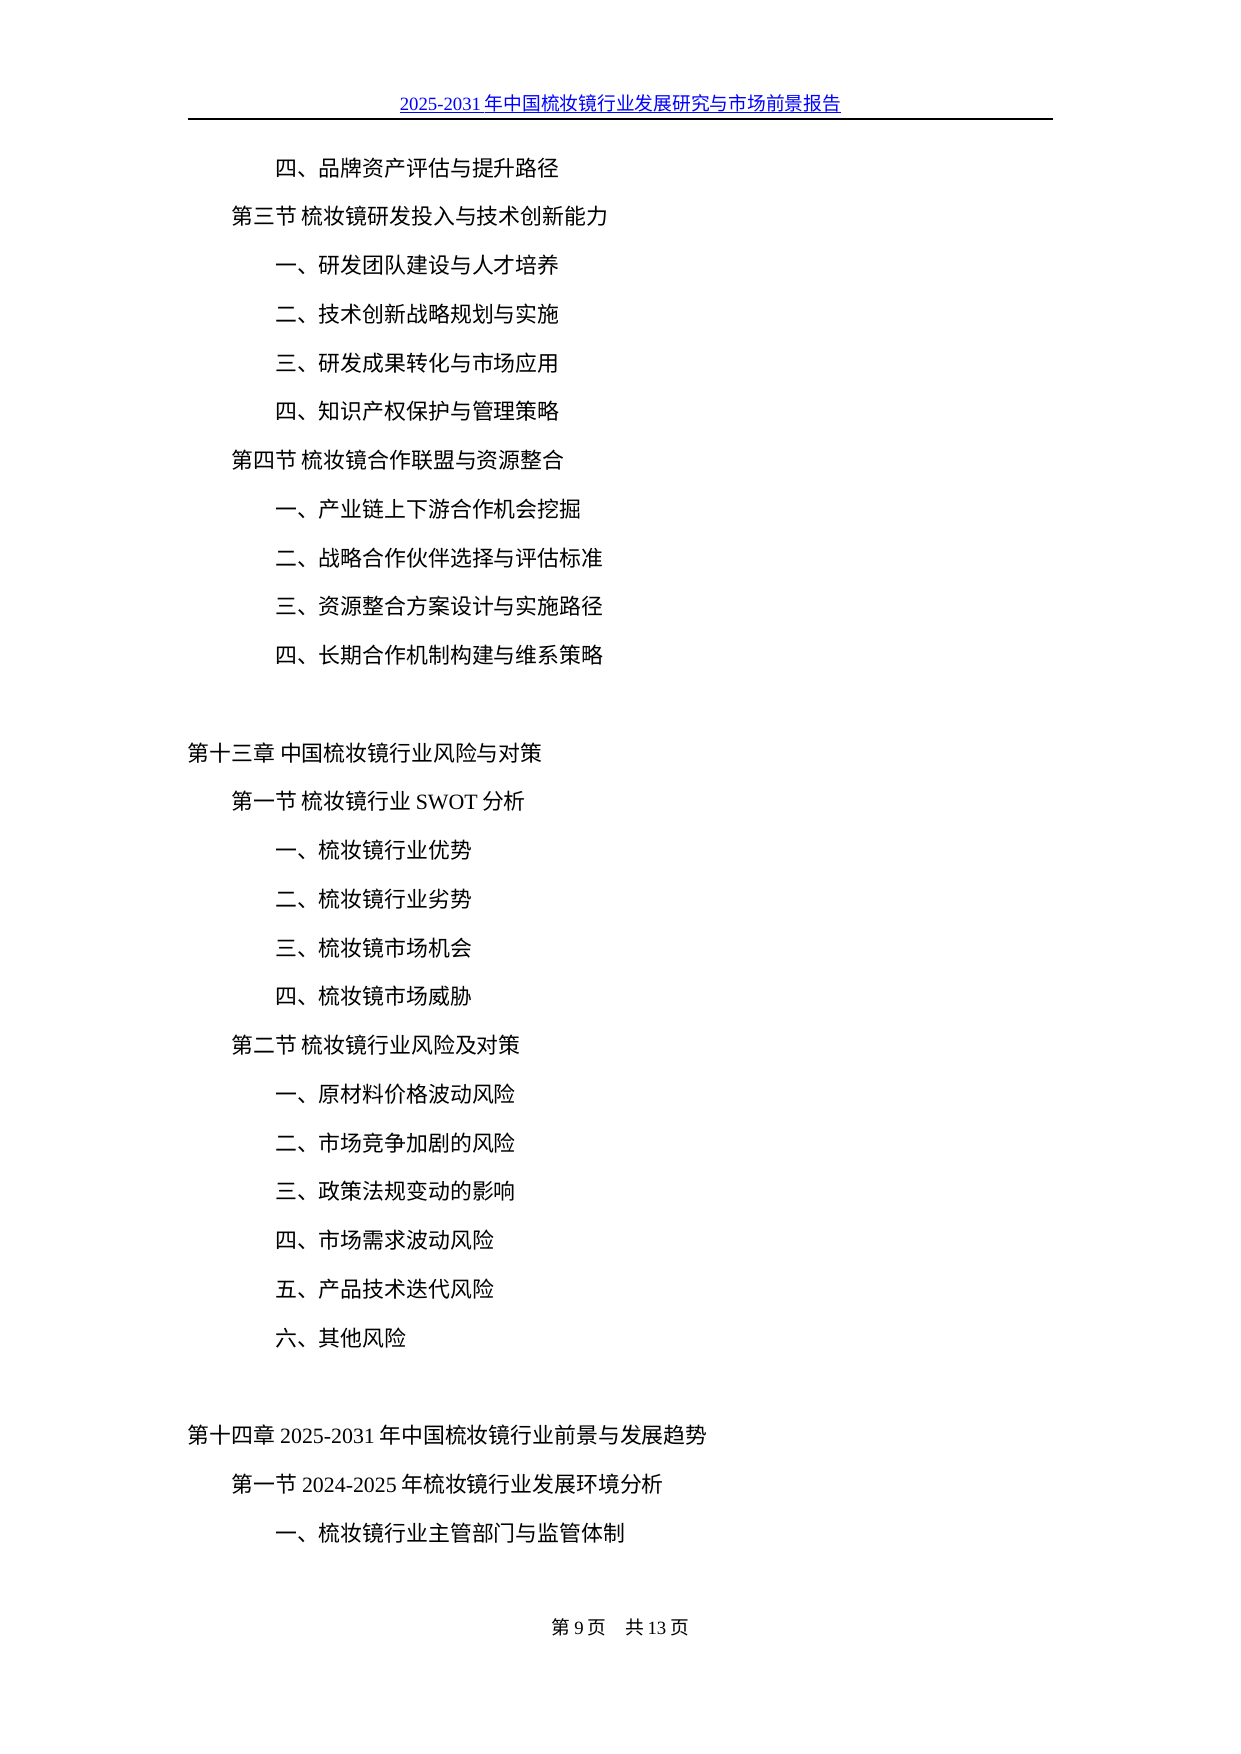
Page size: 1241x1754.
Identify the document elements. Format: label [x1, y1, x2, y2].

text [187, 150, 1053, 1548]
